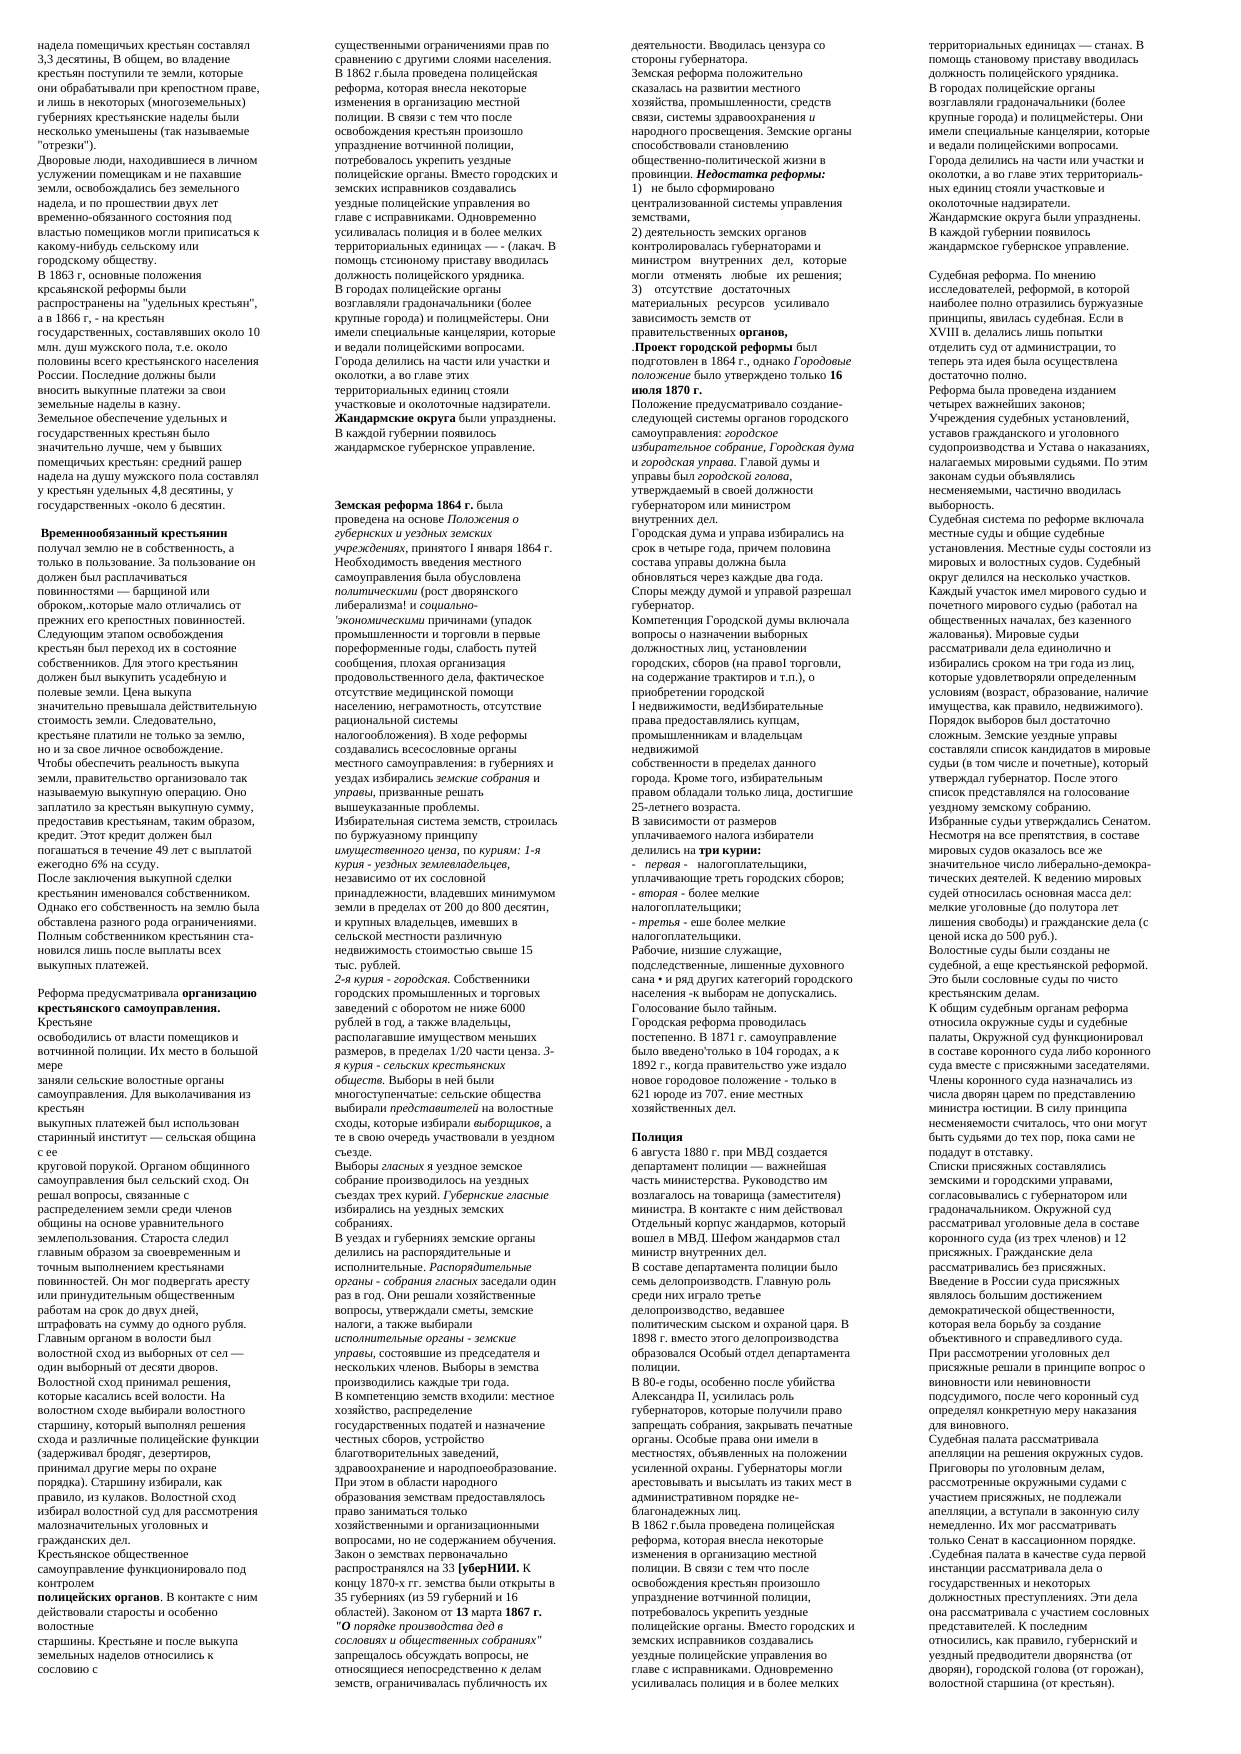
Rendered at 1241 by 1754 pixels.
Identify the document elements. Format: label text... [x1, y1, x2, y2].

text 2) деятельность земских органов контролировалась губернаторами и министром внутренних дел, которые могли отменять любые их решения; [631, 224, 855, 282]
text При рассмотрении уголовных дел присяжные решали в принципе вопрос о виновности или невиновности подсудимого, после чего коронный суд определял конкретную меру наказания для виновного. [928, 1346, 1152, 1432]
subtitle Полиция [631, 1130, 855, 1144]
text Чтобы обеспечить реальность выкупа земли, правительство организовало так называемую выкупную операцию. Оно заплатило за крестьян выкупную сумму, предоставив крестьянам, таким образом, кредит. Этот кредит должен был погашаться в течение 49 лет с выплатой ежегодно 6% на ссуду. [37, 756, 261, 871]
text I недвижимости, ведИзбирательные права предоставлялись купцам, промышленникам и владельцам недвижимой [631, 699, 855, 756]
text .Судебная палата в качестве суда первой инстанции рассматривала дела о государственных и некоторых должностных преступлениях. Эти дела она рассматривала с участием сословных представителей. К последним относились, как правило, губернский и уездный предводители дворянства (от дворян), городской голова (от горожан), волостной старшина (от крестьян). [928, 1547, 1152, 1691]
text Временнообязанный крестьянин получал землю не в собственность, а только в пользование. За пользование он должен был расплачиваться повинностями — барщиной или оброком,.которые мало отличались от прежних его крепостных повинностей. [37, 526, 261, 627]
text - вторая - более мелкие налогоплательщики; [631, 886, 855, 914]
text Выборы гласных я уездное земское собрание производилось на уездных съездах трех курий. Губернские гласные избирались на уездных земских собраниях. [334, 1159, 558, 1231]
text Главным органом в волости был волостной сход из выборных от сел — один выборный от десяти дворов. Волостной сход принимал решения, которые касались всей волости. На волостном сходе выбирали волостного старшину, который выполнял решения схода и различные полицейские функции (задерживал бродяг, дезертиров, принимал другие меры по охране порядка). Старшину избирали, как правило, из кулаков. Волостной сход избирал волостной суд для рассмотрения малозначительных уголовных и гражданских дел. [37, 1331, 261, 1547]
text избирательное собрание, Городская дума и городская управа. Главой думы и управы был городской голова, утверждаемый в своей должности губернатором или министром внутренних дел. [631, 440, 855, 526]
text Судебная система по реформе включала местные суды и общие судебные установления. Местные суды состояли из мировых и волостных судов. Судебный округ делился на несколько участков. Каждый участок имел мирового судью и почетного мирового судью (работал на общественных началах, без казенного жалованья). Мировые судьи рассматривали дела единолично и избирались сроком на три года из лиц, которые удовлетворяли определенным условиям (возраст, образование, наличие имущества, как правило, недвижимого). Порядок выборов был достаточно сложным. Земские уездные управы составляли список кандидатов в мировые судьи (в том числе и почетные), который утверждал губернатор. После этого список представлялся на голосование уездному земскому собранию. Избранные судьи утверждались Сенатом. Несмотря на все препятствия, в составе мировых судов оказалось все же значительное число либерально-демократических деятелей. К ведению мировых судей относилась основная масса дел: мелкие уголовные (до полутора лет лишения свободы) и гражданские дела (с ценой иска до 500 руб.). [928, 512, 1152, 943]
text После заключения выкупной сделки крестьянин именовался собственником. Однако его собственность на землю была обставлена разного рода ограничениями. Полным собственником крестьянин становился лишь после выплаты всех выкупных платежей. [37, 871, 261, 972]
text Жандармские округа были упразднены. В каждой губернии появилось жандармское губернское управление. [928, 210, 1152, 253]
text В 80-е годы, особенно после убийства Александра II, усилилась роль губернаторов, которые получили право запрещать собрания, закрывать печатные органы. Особые права они имели в местностях, объявленных на положении усиленной охраны. Губернаторы могли арестовывать и высылать из таких мест в административном порядке неблагонадежных лиц. [631, 1374, 855, 1518]
text 25-летнего возраста. [631, 799, 855, 814]
text 2-я курия - городская. Собственники городских промышленных и торговых заведений с оборотом не ниже 6000 рублей в год, а также владельцы, располагавшие имуществом меньших размеров, в пределах 1/20 части ценза. 3-я курия - сельских крестьянских обществ. Выборы в ней были многоступенчатые: сельские общества выбирали представителей на волостные сходы, которые избирали выборщиков, а те в свою очередь участвовали в уездном съезде. [334, 972, 558, 1159]
text В зависимости от размеров уплачиваемого налога избиратели делились на три курии: [631, 814, 855, 857]
text Крестьянское общественное самоуправление функционировало под контролем [37, 1547, 261, 1590]
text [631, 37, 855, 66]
text Дворовые люди, находившиеся в личном услужении помещикам и не пахавшие земли, освобождались без земельного надела, и по прошествии двух лет временно-обязанного состояния под властью помещиков могли приписаться к какому-нибудь сельскому или городскому обществу. [37, 152, 261, 267]
text круговой порукой. Органом общинного самоуправления был сельский сход. Он решал вопросы, связанные с распределением земли среди членов общины на основе уравнительного землепользования. Староста следил главным образом за своевременным и точным выполнением крестьянами повинностей. Он мог подвергать аресту или принудительным общественным работам на срок до двух дней, штрафовать на сумму до одного рубля. [37, 1159, 261, 1331]
text Судебная реформа. По мнению исследователей, реформой, в которой наиболее полно отразились буржуазные принципы, явилась судебная. Если в XVIII в. делались лишь попытки отделить суд от администрации, то теперь эта идея была осуществлена достаточно полно. [928, 267, 1152, 382]
text .Проект городской реформы был подготовлен в 1864 г., однако Городовые положение было утверждено только 16 июля 1870 г. [631, 339, 855, 397]
text старшины. Крестьяне и после выкупа земельных наделов относились к сословию с [37, 1633, 261, 1676]
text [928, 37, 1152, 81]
text Положение предусматривало создание- следующей системы органов городского самоуправления: городское [631, 397, 855, 440]
text В городах полицейские органы возглавляли градоначальники (более крупные города) и полицмейстеры. Они имели специальные канцелярии, которые и ведали полицейскими вопросами. Города делились на части или участки и околотки, а во главе этих территориальных единиц стояли участковые и околоточные надзиратели. [928, 81, 1152, 210]
text Волостные суды были созданы не судебной, а еще крестьянской реформой. Это были сословные суды по чисто крестьянским делам. [928, 943, 1152, 1001]
text Земская реформа 1864 г. была проведена на основе Положения о губернских и уездных земских учреждениях, принятого I января 1864 г. Необходимость введения местного самоуправления была обусловлена политическими (рост дворянского либерализма! и социально- 'экономическими причинами (упадок промышленности и торговли в первые пореформенные годы, слабость путей сообщения, плохая организация продовольственного дела, фактическое отсутствие медицинской помощи населению, неграмотность, отсутствие рациональной системы налогообложения). В ходе реформы создавались всесословные органы местного самоуправления: в губерниях и уездах избирались земские собрания и управы, призванные решать вышеуказанные проблемы. Избирательная система земств, строилась по буржуазному принципу имущественного ценза, по куриям: 1-я курия - уездных землевладельцев, независимо от их сословной принадлежности, владевших минимумом земли в пределах от 200 до 800 десятин, и крупных владельцев, имевших в сельской местности различную недвижимость стоимостью свыше 15 тыс. рублей. [334, 497, 558, 972]
text В 1863 г, основные положения крсаьянской реформы были распространены на "удельных крестьян", а в 1866 г, - на крестьян государственных, составлявших около 10 млн. душ мужского пола, т.е. около половины всего крестьянского населения России. Последние должны были вносить выкупные платежи за свои земельные наделы в казну. [37, 267, 261, 411]
text - первая - налогоплательщики, уплачивающие треть городских сборов; [631, 857, 855, 886]
text В уездах и губерниях земские органы делились на распорядительные и исполнительные. Распорядительные органы - собрания гласных заседали один раз в год. Они решали хозяйственные вопросы, утверждали сметы, земские налоги, а также выбирали исполнительные органы - земские управы, состоявшие из председателя и нескольких членов. Выборы в земства производились каждые три года. [334, 1231, 558, 1389]
text полицейских органов. В контакте с ним действовали старосты и особенно волостные [37, 1590, 261, 1633]
text 1) не было сформировано централизованной системы управления земствами, [631, 181, 855, 224]
text собственности в пределах данного города. Кроме того, избирательным правом обладали только лица, достигшие [631, 756, 855, 799]
text 3) отсутствие достаточных материальных ресурсов усиливало зависимость земств от правительственных органов, [631, 282, 855, 339]
text В 1862 г.была проведена полицейская реформа, которая внесла некоторые изменения в организацию местной полиции. В связи с тем что после освобождения крестьян произошло упразднение вотчинной полиции, потребовалось укрепить уездные полицейские органы. Вместо городских и земских исправников создавались уездные полицейские управления во главе с исправниками. Одновременно усиливалась полиция и в более мелких территориальных единицах — станах. В помощь становому приставу вводилась должность полицейского урядника. [631, 1518, 855, 1691]
text Реформа была проведена изданием четырех важнейших законов; Учреждения судебных установлений, уставов гражданского и уголовного судопроизводства и Устава о наказаниях, налагаемых мировыми судьями. По этим законам судьи объявлялись несменяемыми, частично вводилась выборность. [928, 382, 1152, 512]
text Списки присяжных составлялись земскими и городскими управами, согласовывались с губернатором или градоначальником. Окружной суд рассматривал уголовные дела в составе коронного суда (из трех членов) и 12 присяжных. Гражданские дела рассматривались без присяжных. Введение в России суда присяжных являлось большим достижением демократической общественности, которая вела борьбу за создание объективного и справедливого суда. [928, 1159, 1152, 1346]
text Реформа предусматривала организацию крестьянского самоуправления. Крестьяне [37, 986, 261, 1029]
text Земельное обеспечение удельных и государственных крестьян было значительно лучше, чем у бывших помещичьих крестьян: средний рашер надела на душу мужского пола составлял у крестьян удельных 4,8 десятины, у государственных -около 6 десятин. [37, 411, 261, 512]
text К общим судебным органам реформа относила окружные суды и судебные палаты, Окружной суд функционировал в составе коронного суда либо коронного суда вместе с присяжными заседателями. Члены коронного суда назначались из числа дворян царем по представлению министра юстиции. В силу принципа несменяемости считалось, что они могут быть судьями до тех пор, пока сами не подадут в отставку. [928, 1001, 1152, 1159]
text выкупных платежей был использован старинный институт — сельская община с ее [37, 1116, 261, 1159]
text Компетенция Городской думы включала вопросы о назначении выборных должностных лиц, установлении городских, сборов (на правоI торговли, на содержание трактиров и т.п.), о приобретении городской [631, 612, 855, 699]
text заняли сельские волостные органы самоуправления. Для выколачивания из крестьян [37, 1072, 261, 1116]
text Городская реформа проводилась постепенно. В 1871 г. самоуправление было введено'только в 104 городах, а к 1892 г., когда правительство уже издало новое городовое положение - только в 621 юроде из 707. ение местных хозяйственных дел. [631, 1015, 855, 1116]
text В городах полицейские органы возглавляли градоначальники (более крупные города) и полицмейстеры. Они имели специальные канцелярии, которые и ведали полицейскими вопросами. Города делились на части или участки и околотки, а во главе этих территориальных единиц стояли участковые и околоточные надзиратели. Жандармские округа были упразднены. В каждой губернии появилось жандармское губернское управление. [334, 282, 558, 454]
text В составе департамента полиции было семь делопроизводств. Главную роль среди них играло третье делопроизводство, ведавшее политическим сыском и охраной царя. В 1898 г. вместо этого делопроизводства образовался Особый отдел департамента полиции. [631, 1259, 855, 1374]
text Следующим этапом освобождения крестьян был переход их в состояние собственников. Для этого крестьянин должен был выкупить усадебную и полевые земли. Цена выкупа значительно превышала действительную стоимость земли. Следовательно, крестьяне платили не только за землю, но и за свое личное освобождение. [37, 627, 261, 756]
text Судебная палата рассматривала апелляции на решения окружных судов. Приговоры по уголовным делам, рассмотренные окружными судами с участием присяжных, не подлежали апелляции, а вступали в законную силу немедленно. Их мог рассматривать только Сенат в кассационном порядке. [928, 1432, 1152, 1547]
text Городская дума и управа избирались на срок в четыре года, причем половина состава управы должна была обновляться через каждые два года. Споры между думой и управой разрешал губернатор. [631, 526, 855, 612]
text В 1862 г.была проведена полицейская реформа, которая внесла некоторые изменения в организацию местной полиции. В связи с тем что после освобождения крестьян произошло упразднение вотчинной полиции, потребовалось укрепить уездные полицейские органы. Вместо городских и земских исправников создавались уездные полицейские управления во главе с исправниками. Одновременно усиливалась полиция и в более мелких территориальных единицах — - (лакач. В помощь стсиюному приставу вводилась должность полицейского урядника. [334, 66, 558, 282]
text 6 августа 1880 г. при МВД создается департамент полиции — важнейшая часть министерства. Руководство им возлагалось на товарища (заместителя) министра. В контакте с ним действовал Отдельный корпус жандармов, который вошел в МВД. Шефом жандармов стал министр внутренних дел. [631, 1144, 855, 1259]
text Рабочие, низшие служащие, подследственные, лишенные духовного сана • и ряд других категорий городского населения -к выборам не допускались. Голосование было тайным. [631, 943, 855, 1015]
text - третья - еше более мелкие налогоплательщики. [631, 914, 855, 943]
text существенными ограничениями прав по сравнению с другими слоями населения. [334, 37, 558, 66]
text освободились от власти помещиков и вотчинной полиции. Их место в большой мере [37, 1029, 261, 1072]
text В компетенцию земств входили: местное хозяйство, распределение государственных податей и назначение честных сборов, устройство благотворительных заведений, здравоохранение и народпоеобразование. При этом в области народного образования земствам предоставлялось право заниматься только хозяйственными и организационными вопросами, но не содержанием обучения. Закон о земствах первоначально распространялся на 33 [уберНИИ. К концу 1870-х гг. земства были открыты в 35 губерниях (из 59 губерний и 16 областей). Законом от 13 марта 1867 г. "О порядке производства дед в сословиях и общественных собраниях" запрещалось обсуждать вопросы, не относящиеся непосредственно к делам земств, ограничивалась публичность их деятельности. Вводилась цензура со стороны губернатора. [334, 1389, 558, 1691]
text Земская реформа положительно сказалась на развитии местного хозяйства, промышленности, средств связи, системы здравоохранения и народного просвещения. Земские органы способствовали становлению общественно-политической жизни в провинции. Недостатка реформы: [631, 66, 855, 181]
